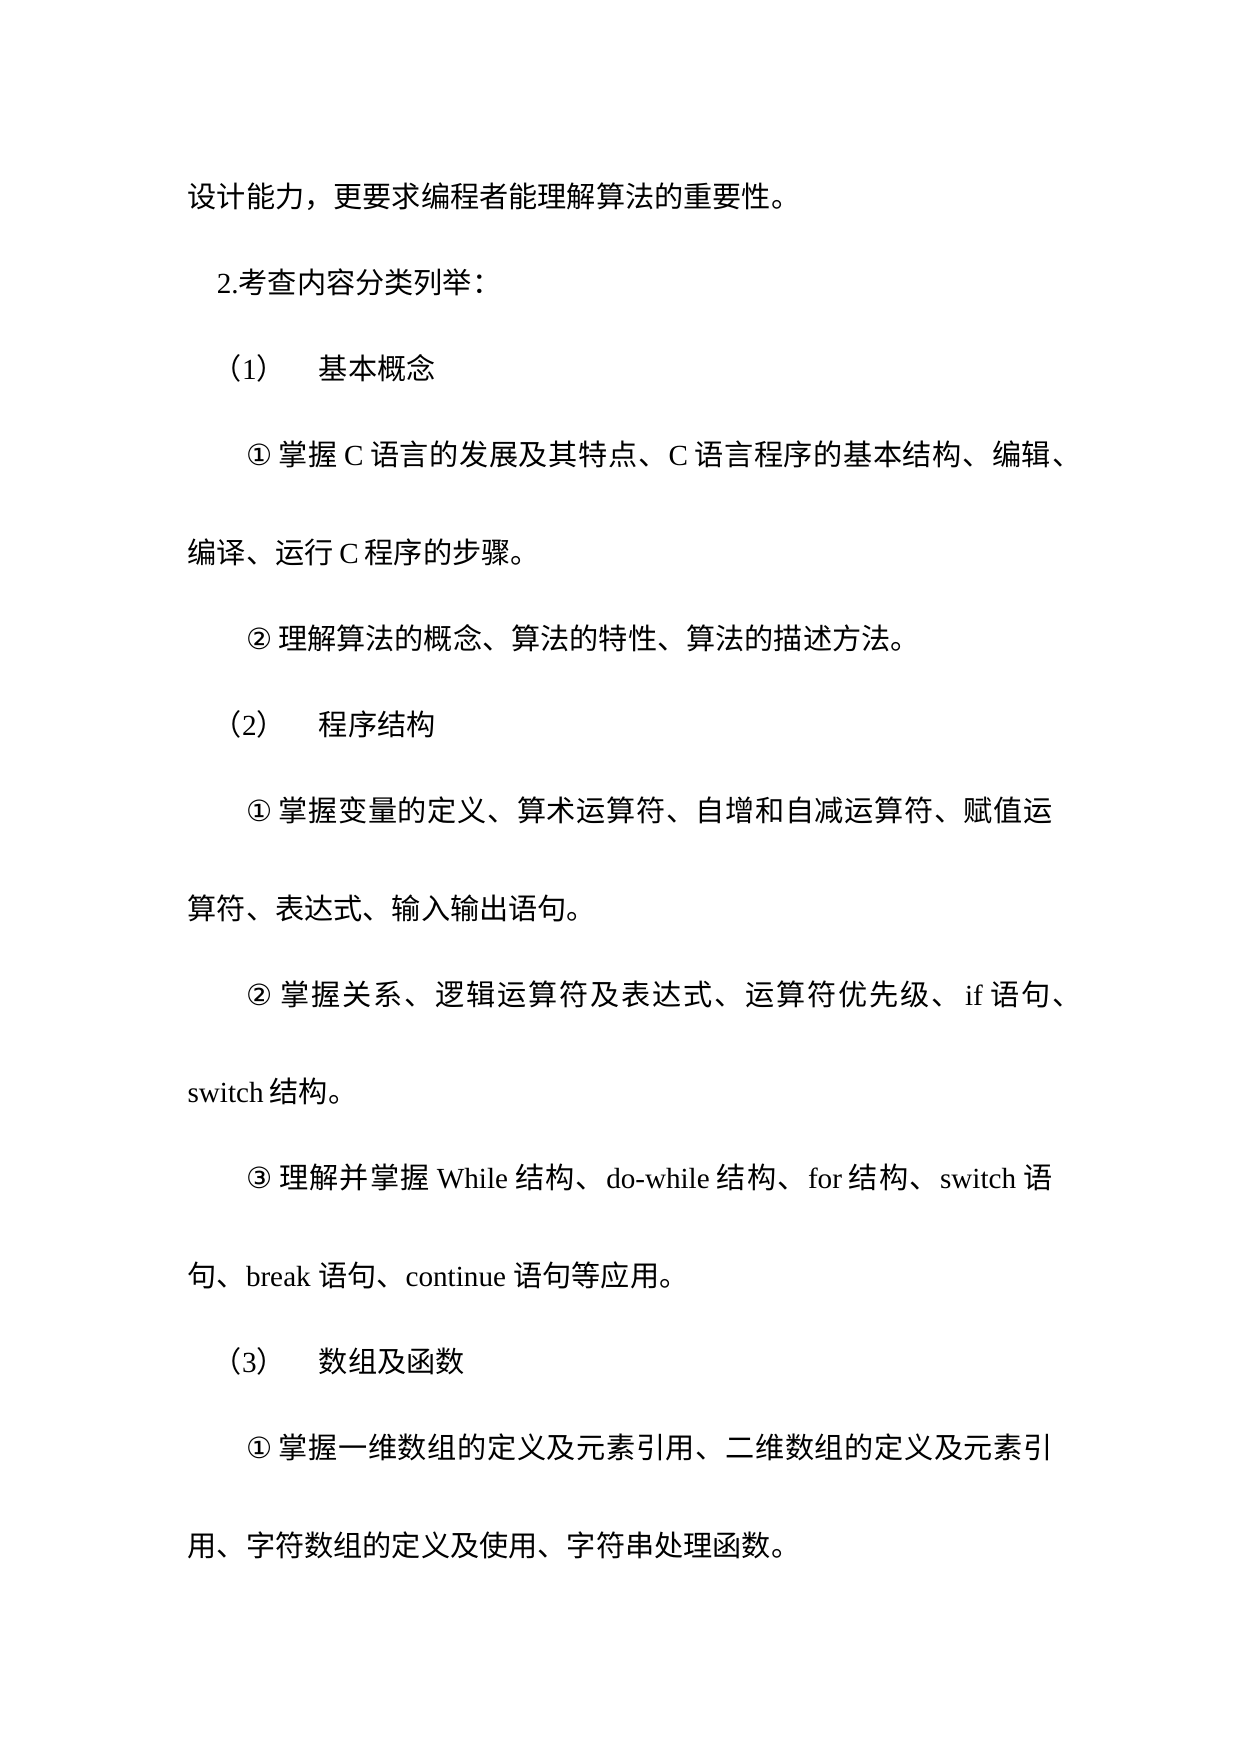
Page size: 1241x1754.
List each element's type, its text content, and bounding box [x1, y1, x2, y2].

list 程序结构 [213, 690, 1053, 755]
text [187, 162, 1053, 227]
list 数组及函数 [213, 1327, 1053, 1392]
text ①掌握变量的定义、算术运算符、自增和自减运算符、赋值运算符、表达式、输入输出语句。 [187, 776, 1053, 939]
text ③理解并掌握While结构、do-while结构、for结构、switch语句、break 语句、continue 语句等应用。 [187, 1144, 1053, 1306]
text ②掌握关系、逻辑运算符及表达式、运算符优先级、if语句、switch结构。 [187, 960, 1053, 1122]
text ①掌握一维数组的定义及元素引用、二维数组的定义及元素引用、字符数组的定义及使用、字符串处理函数。 [187, 1413, 1053, 1576]
text ②理解算法的概念、算法的特性、算法的描述方法。 [187, 604, 1053, 669]
list 基本概念 [213, 334, 1053, 399]
text 2.考查内容分类列举： [187, 248, 1053, 313]
text ①掌握C语言的发展及其特点、C语言程序的基本结构、编辑、编译、运行C程序的步骤。 [187, 420, 1053, 583]
